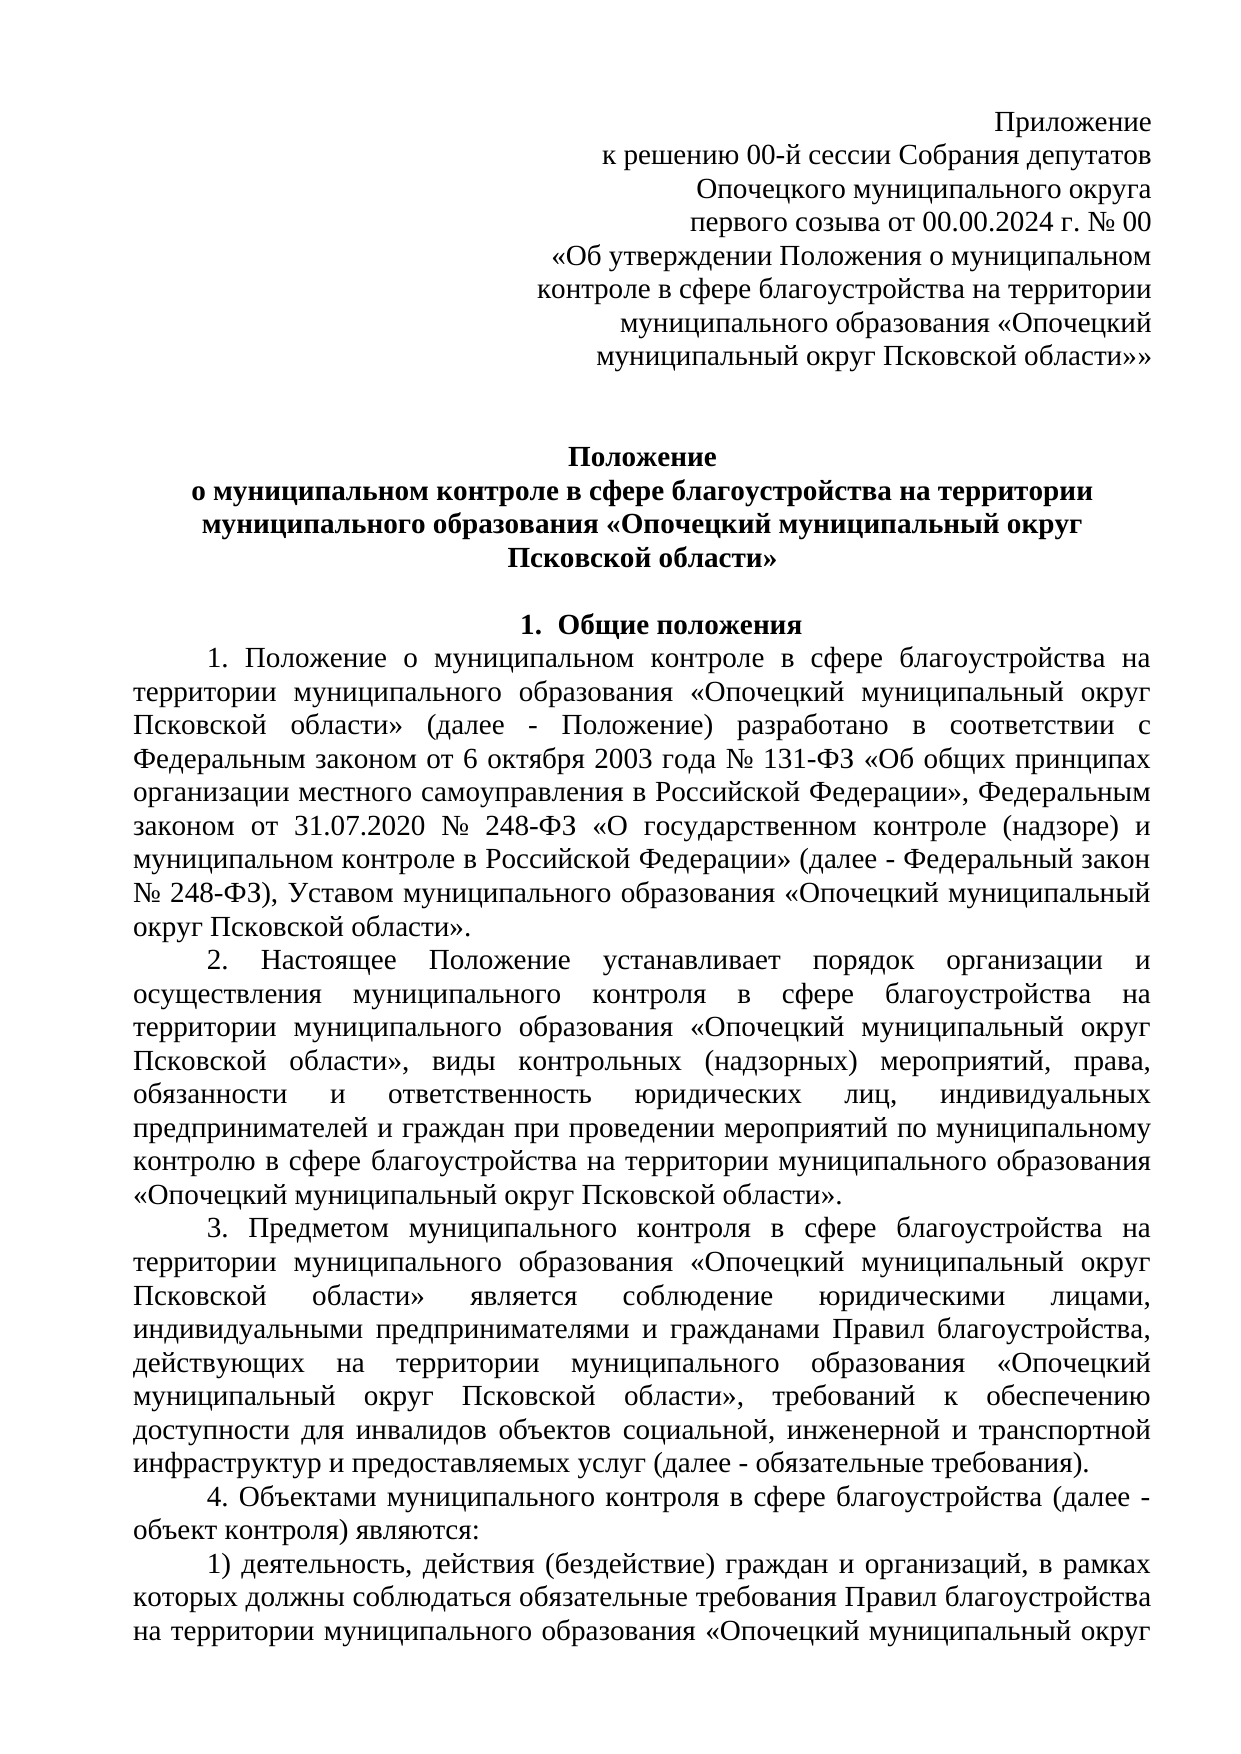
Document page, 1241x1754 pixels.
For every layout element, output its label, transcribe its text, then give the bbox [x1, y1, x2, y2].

text Приложение [133, 104, 1152, 137]
text 1. Положение о муниципальном контроле в сфере благоустройства на территории муниципального образования «Опочецкий муниципальный округ Псковской области» (далее - Положение) разработано в соответствии с Федеральным законом от 6 октября 2003 года № 131-ФЗ «Об общих принципах организации местного самоуправления в Российской Федерации», Федеральным законом от 31.07.2020 № 248-ФЗ «О государственном контроле (надзоре) и муниципальном контроле в Российской Федерации» (далее - Федеральный закон № 248-ФЗ), Уставом муниципального образования «Опочецкий муниципальный округ Псковской области». [133, 640, 1152, 942]
text к решению 00-й сессии Собрания депутатов [133, 137, 1152, 171]
text первого созыва от 00.00.2024 г. № 00 [133, 204, 1152, 238]
list Общие положения [170, 607, 1152, 640]
text контроле в сфере благоустройства на территории муниципального образования «Опочецкий муниципальный округ Псковской области»» [413, 271, 1152, 372]
text 2. Настоящее Положение устанавливает порядок организации и осуществления муниципального контроля в сфере благоустройства на территории муниципального образования «Опочецкий муниципальный округ Псковской области», виды контрольных (надзорных) мероприятий, права, обязанности и ответственность юридических лиц, индивидуальных предпринимателей и граждан при проведении мероприятий по муниципальному контролю в сфере благоустройства на территории муниципального образования «Опочецкий муниципальный округ Псковской области». [133, 942, 1152, 1211]
text о муниципальном контроле в сфере благоустройства на территории муниципального образования «Опочецкий муниципальный округ Псковской области» [133, 473, 1152, 573]
text Положение [133, 439, 1152, 473]
text Опочецкого муниципального округа [133, 171, 1152, 204]
text «Об утверждении Положения о муниципальном [413, 238, 1152, 271]
text 3. Предметом муниципального контроля в сфере благоустройства на территории муниципального образования «Опочецкий муниципальный округ Псковской области» является соблюдение юридическими лицами, индивидуальными предпринимателями и гражданами Правил благоустройства, действующих на территории муниципального образования «Опочецкий муниципальный округ Псковской области», требований к обеспечению доступности для инвалидов объектов социальной, инженерной и транспортной инфраструктур и предоставляемых услуг (далее - обязательные требования). [133, 1211, 1152, 1479]
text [133, 1546, 1152, 1647]
text 4. Объектами муниципального контроля в сфере благоустройства (далее - объект контроля) являются: [133, 1479, 1152, 1546]
